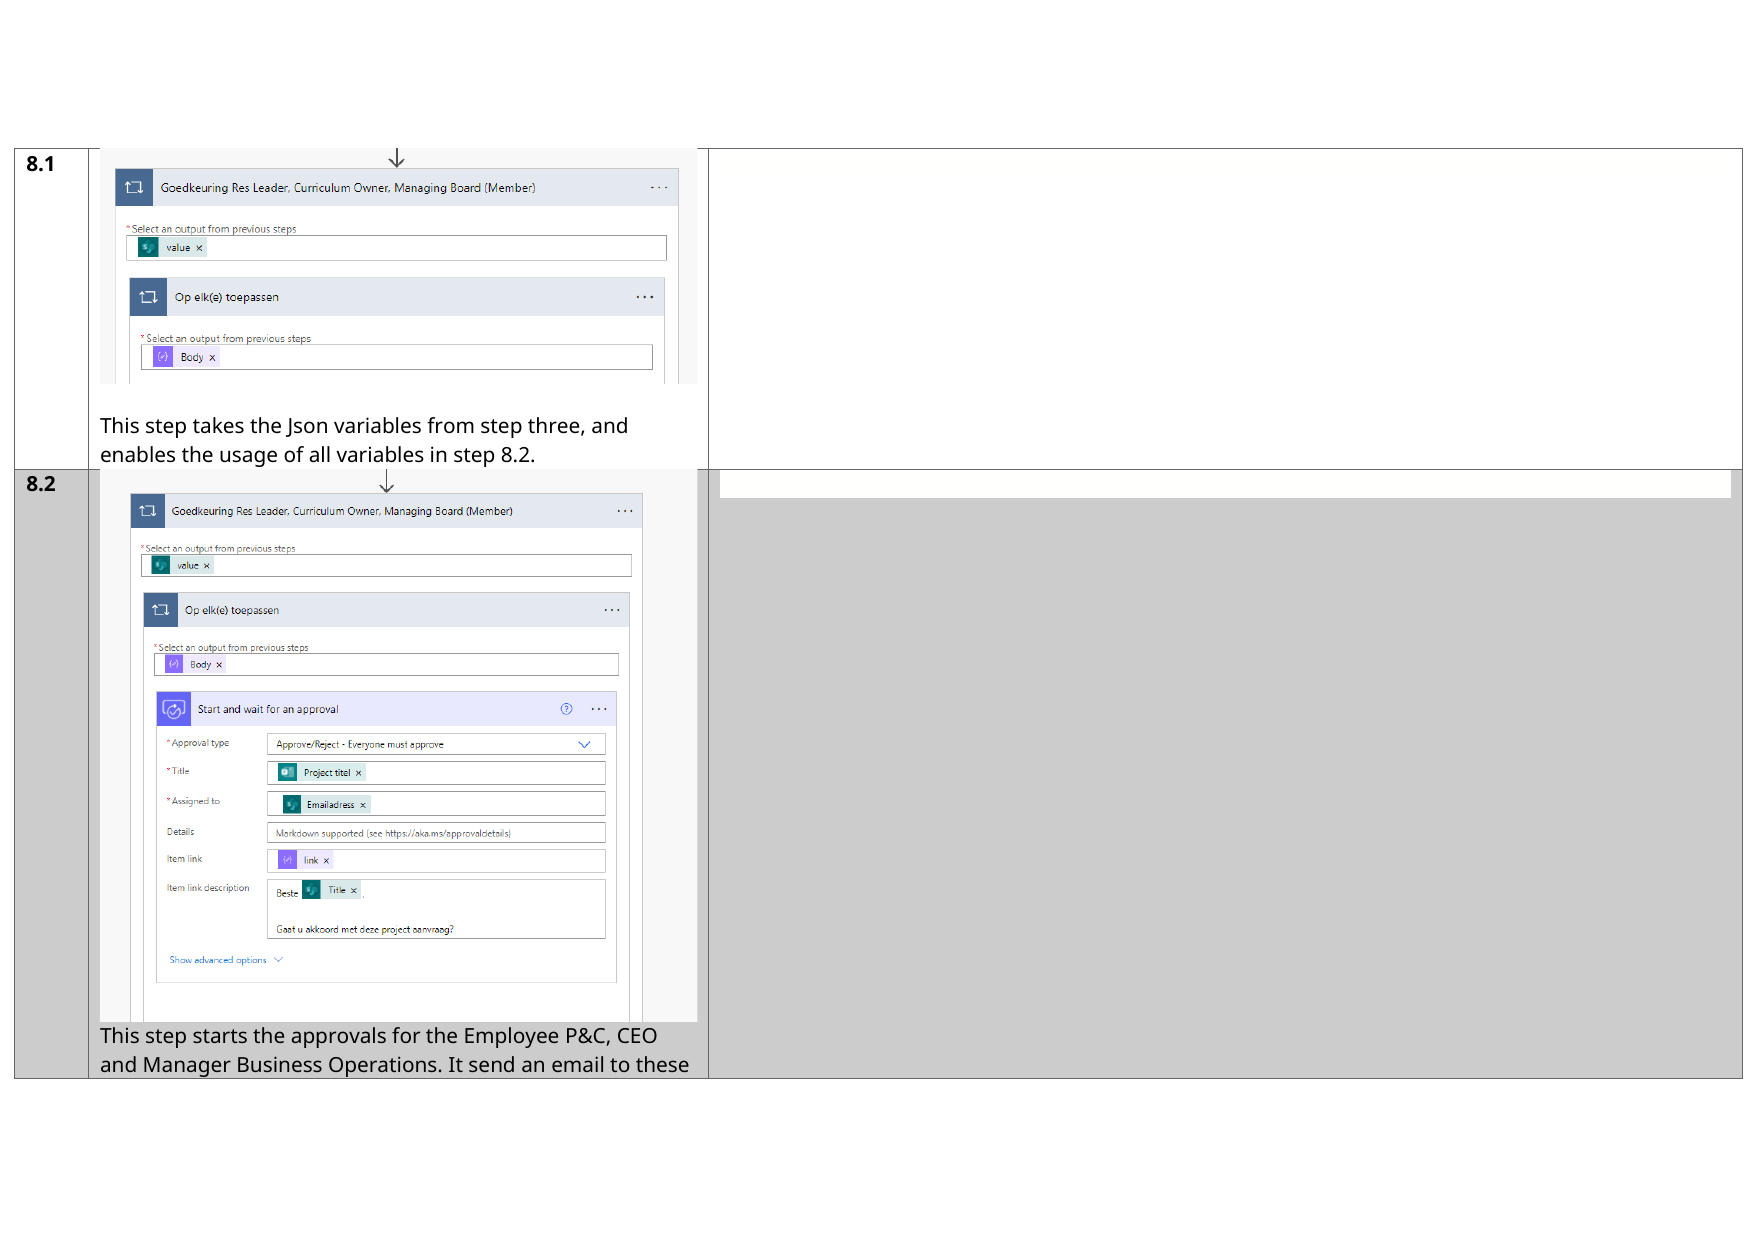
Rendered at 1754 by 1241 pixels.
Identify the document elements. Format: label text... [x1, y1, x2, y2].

table_cell [709, 470, 1742, 1078]
table_cell This step takes the Json variables from step three, and enables the usage of all variables in step 8.2. [89, 149, 708, 468]
table_cell [709, 149, 1742, 468]
picture [99, 469, 698, 1022]
table_cell 8.2 [15, 470, 88, 1078]
picture [99, 148, 698, 384]
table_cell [89, 470, 708, 1078]
table_cell 8.1 [15, 149, 88, 468]
